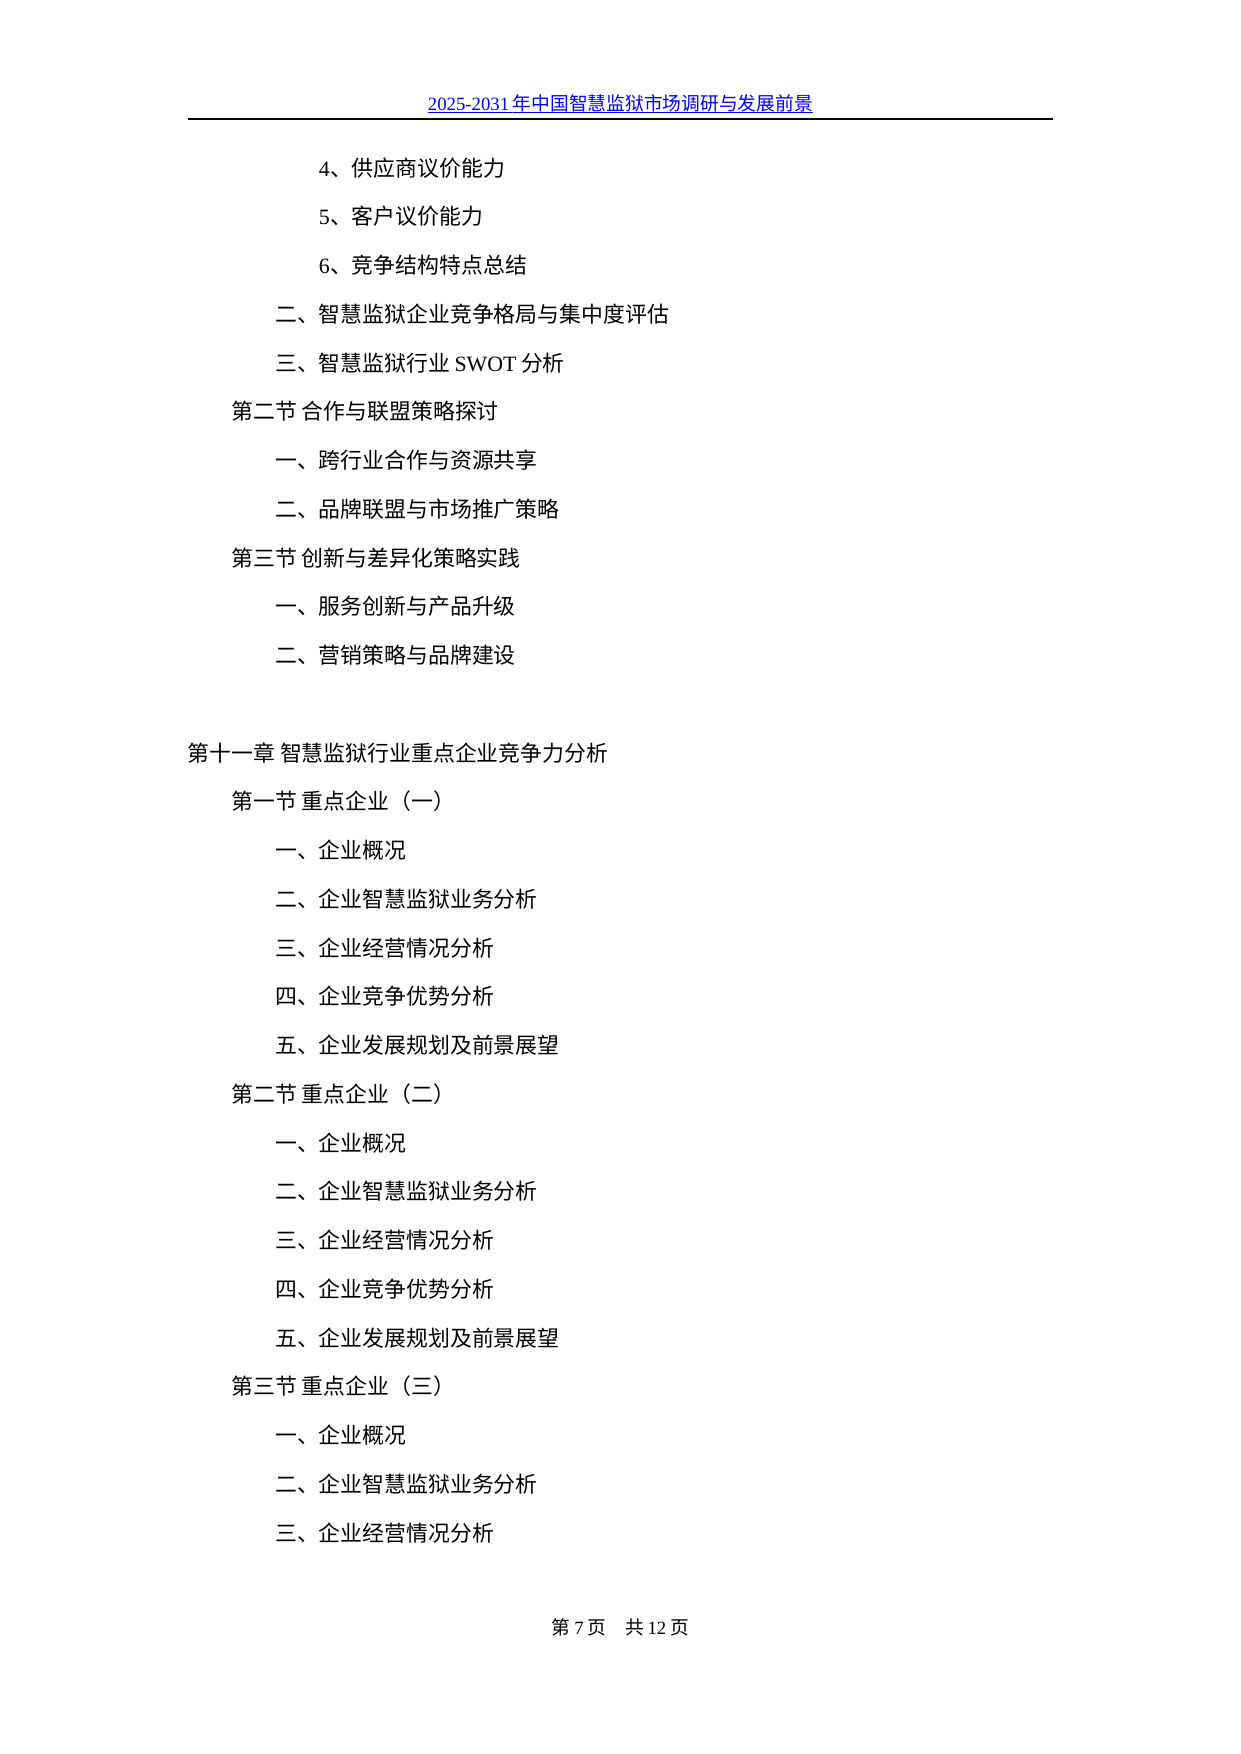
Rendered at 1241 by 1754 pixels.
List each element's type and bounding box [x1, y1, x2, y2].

text [187, 150, 1053, 1548]
